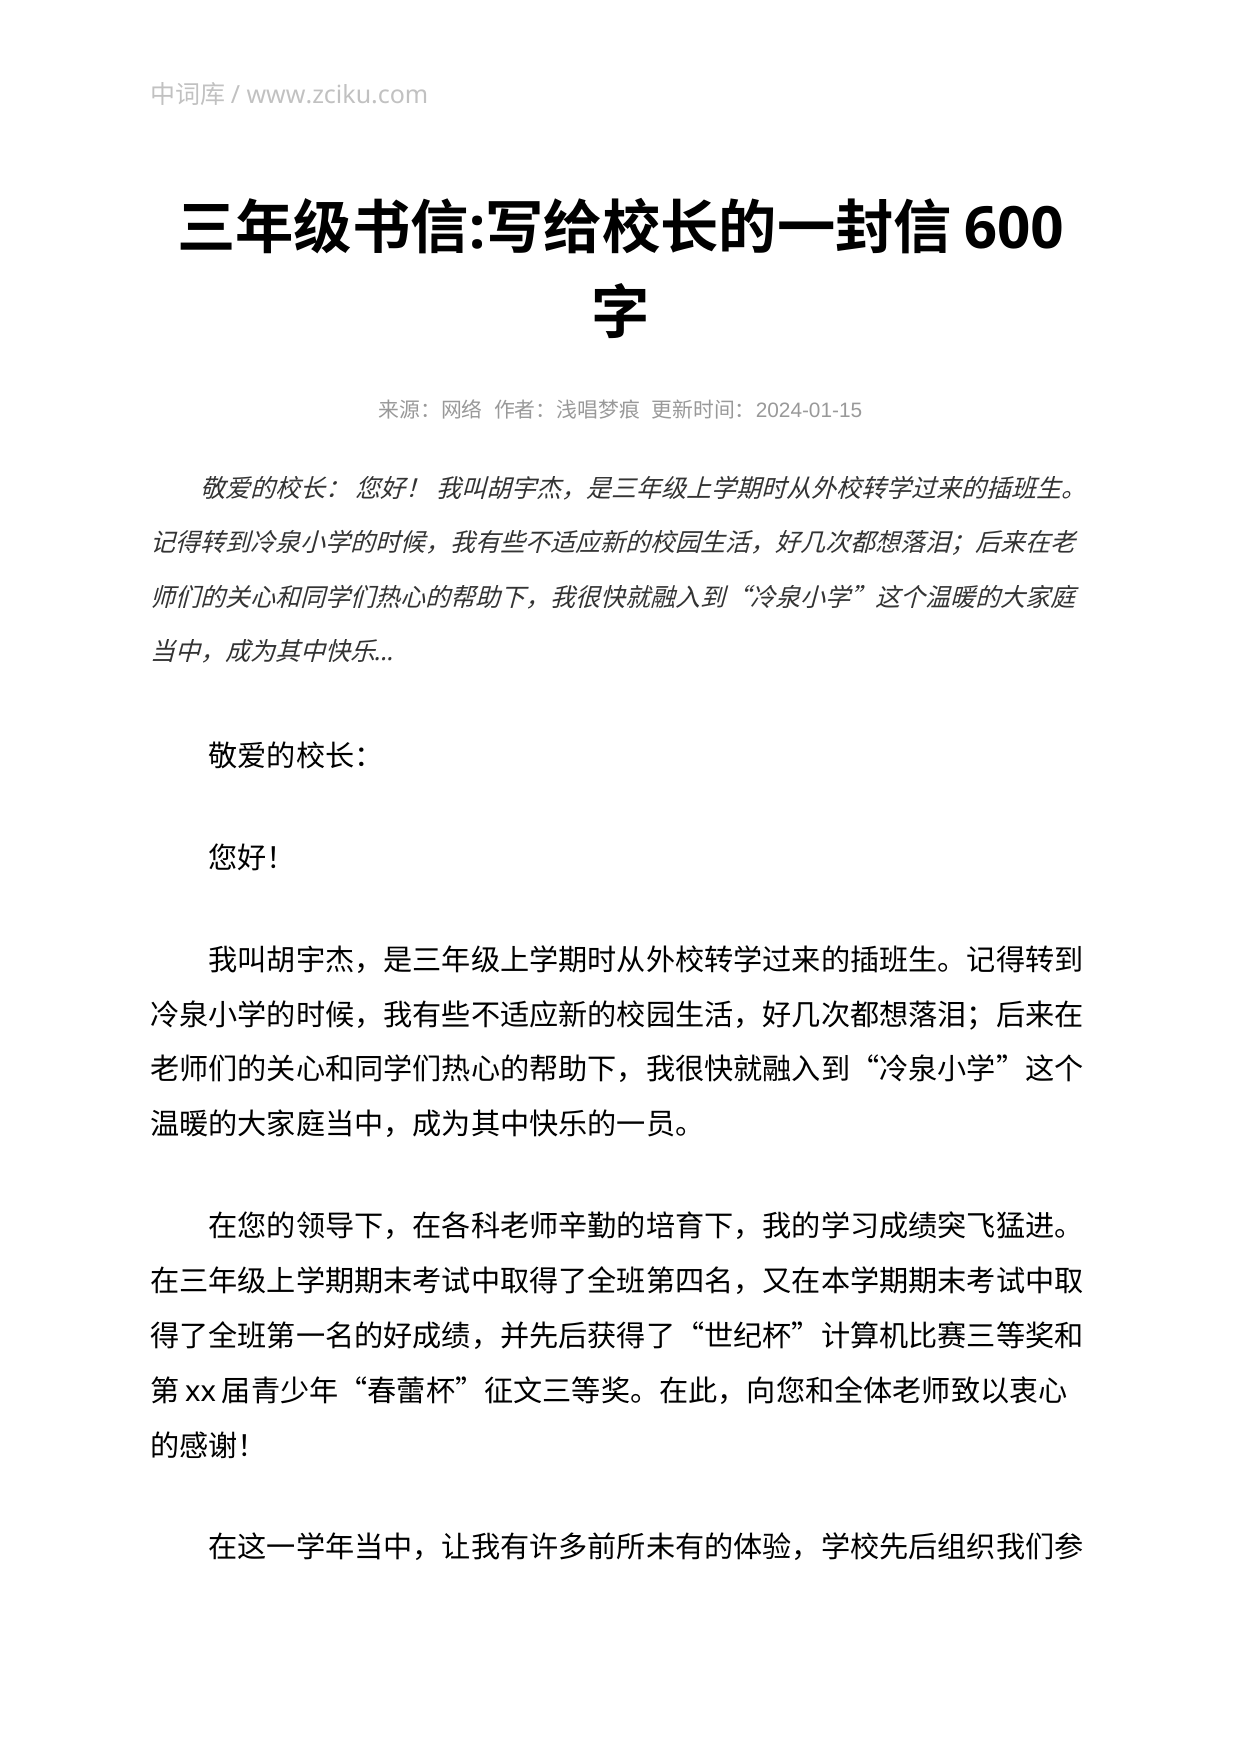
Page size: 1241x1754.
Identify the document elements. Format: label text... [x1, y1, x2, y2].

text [150, 1524, 1090, 1566]
text 您好！ [150, 834, 1090, 877]
subtitle 三年级书信:写给校长的一封信600字 [150, 181, 1090, 351]
text 敬爱的校长： [150, 733, 1090, 775]
text 在您的领导下，在各科老师辛勤的培育下，我的学习成绩突飞猛进。在三年级上学期期末考试中取得了全班第四名，又在本学期期末考试中取得了全班第一名的好成绩，并先后获得了“世纪杯”计算机比赛三等奖和第xx届青少年“春蕾杯”征文三等奖。在此，向您和全体老师致以衷心的感谢！ [150, 1203, 1090, 1464]
text 我叫胡宇杰，是三年级上学期时从外校转学过来的插班生。记得转到冷泉小学的时候，我有些不适应新的校园生活，好几次都想落泪；后来在老师们的关心和同学们热心的帮助下，我很快就融入到“冷泉小学”这个温暖的大家庭当中，成为其中快乐的一员。 [150, 936, 1090, 1143]
text 来源：网络 作者：浅唱梦痕 更新时间：2024-01-15 [150, 397, 1090, 421]
text 敬爱的校长： 您好！ 我叫胡宇杰，是三年级上学期时从外校转学过来的插班生。记得转到冷泉小学的时候，我有些不适应新的校园生活，好几次都想落泪；后来在老师们的关心和同学们热心的帮助下，我很快就融入到“冷泉小学”这个温暖的大家庭当中，成为其中快乐... [150, 468, 1090, 668]
